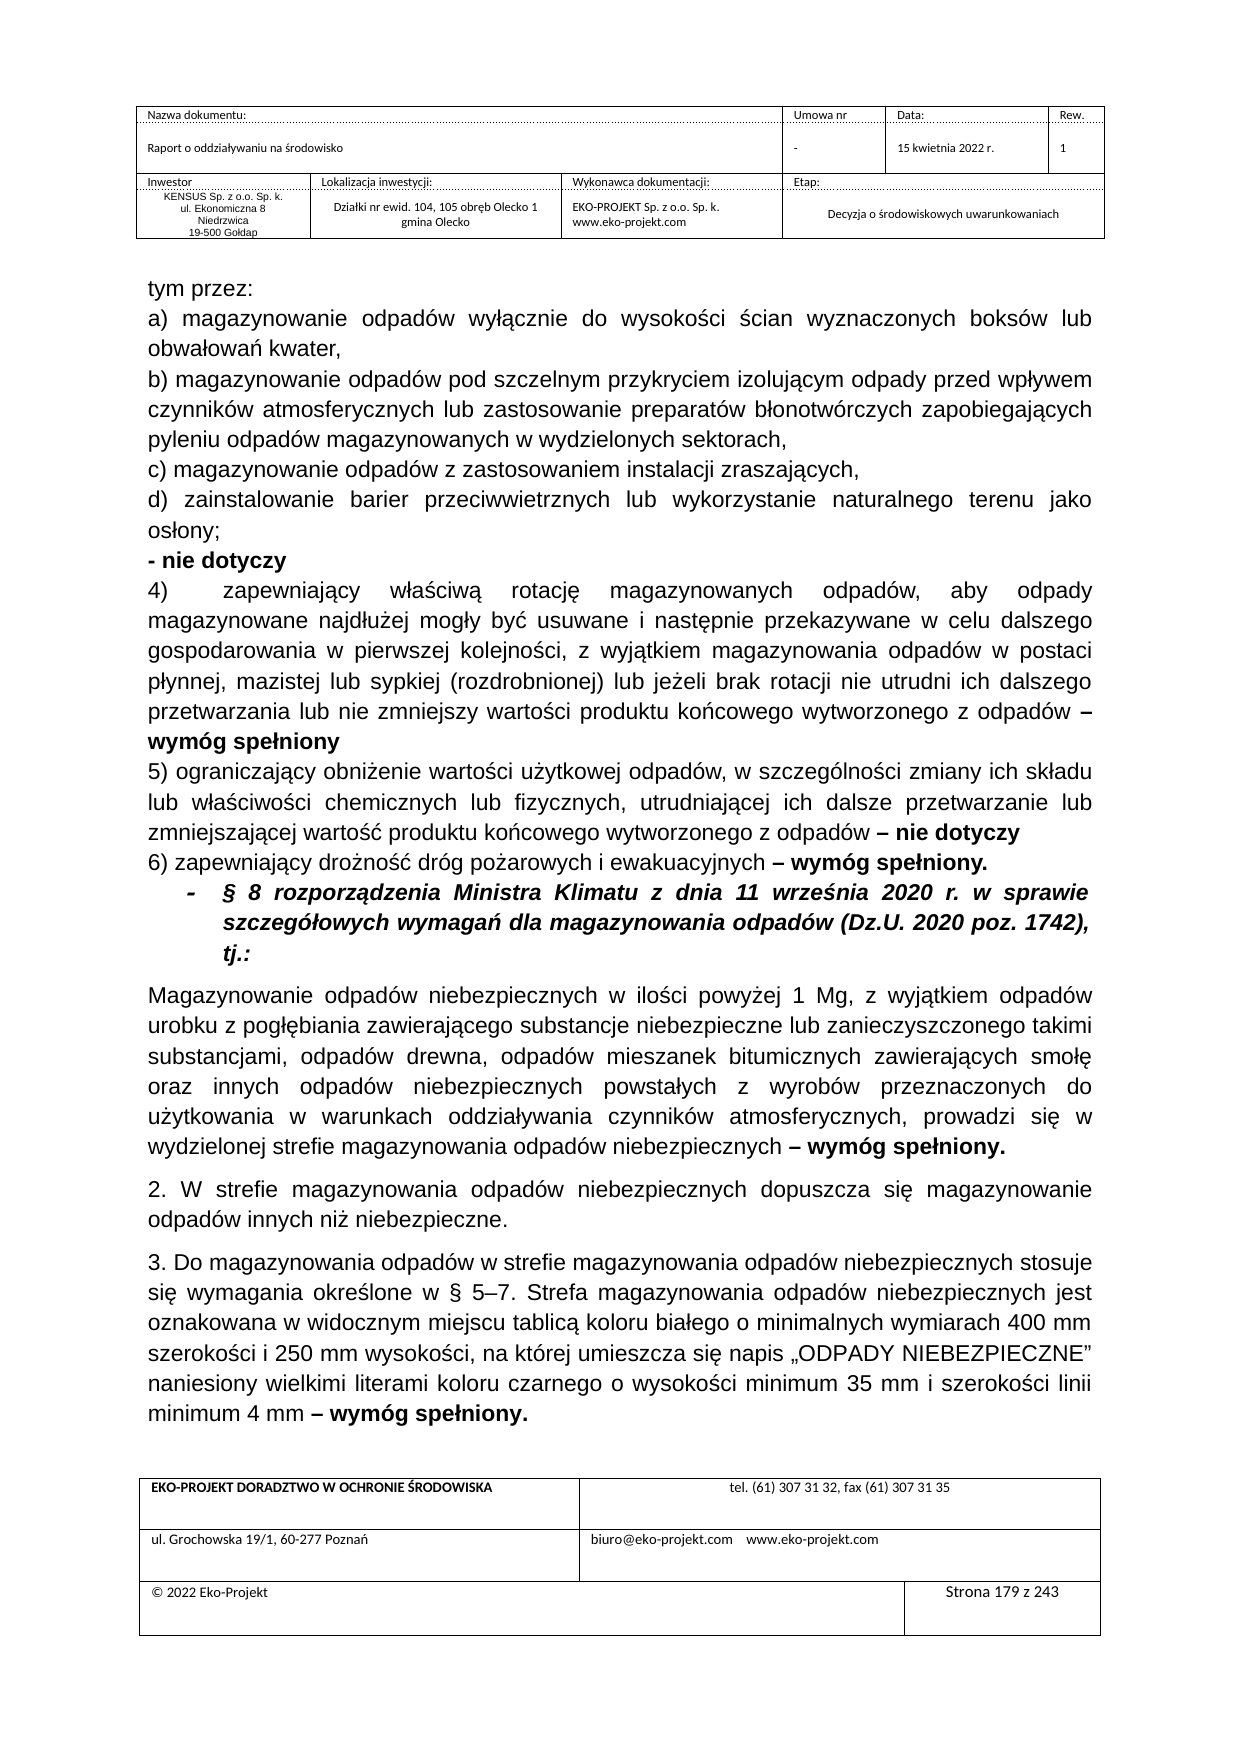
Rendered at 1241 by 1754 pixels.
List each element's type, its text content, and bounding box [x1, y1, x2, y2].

list - nie dotyczy [148, 547, 1093, 573]
list 4) zapewniający właściwą rotację magazynowanych odpadów, aby odpady magazynowane najdłużej mogły być usuwane i następnie przekazywane w celu dalszego gospodarowania w pierwszej kolejności, z wyjątkiem magazynowania odpadów w postaci płynnej, mazistej lub sypkiej (rozdrobnionej) lub jeżeli brak rotacji nie utrudni ich dalszego przetwarzania lub nie zmniejszy wartości produktu końcowego wytworzonego z odpadów – wymóg spełniony [148, 577, 1093, 754]
text Magazynowanie odpadów niebezpiecznych w ilości powyżej 1 Mg, z wyjątkiem odpadów urobku z pogłębiania zawierającego substancje niebezpieczne lub zanieczyszczonego takimi substancjami, odpadów drewna, odpadów mieszanek bitumicznych zawierających smołę oraz innych odpadów niebezpiecznych powstałych z wyrobów przeznaczonych do użytkowania w warunkach oddziaływania czynników atmosferycznych, prowadzi się w wydzielonej strefie magazynowania odpadów niebezpiecznych – wymóg spełniony. [148, 982, 1093, 1159]
list c) magazynowanie odpadów z zastosowaniem instalacji zraszających, [148, 456, 1093, 482]
list 6) zapewniający drożność dróg pożarowych i ewakuacyjnych – wymóg spełniony. [148, 849, 1093, 875]
text 2. W strefie magazynowania odpadów niebezpiecznych dopuszcza się magazynowanie odpadów innych niż niebezpieczne. [148, 1176, 1093, 1232]
list § 8 rozporządzenia Ministra Klimatu z dnia 11 września 2020 r. w sprawie szczegółowych wymagań dla magazynowania odpadów (Dz.U. 2020 poz. 1742), tj.: [185, 879, 1093, 966]
list b) magazynowanie odpadów pod szczelnym przykryciem izolującym odpady przed wpływem czynników atmosferycznych lub zastosowanie preparatów błonotwórczych zapobiegających pyleniu odpadów magazynowanych w wydzielonych sektorach, [148, 366, 1093, 452]
text 3. Do magazynowania odpadów w strefie magazynowania odpadów niebezpiecznych stosuje się wymagania określone w § 5–7. Strefa magazynowania odpadów niebezpiecznych jest oznakowana w widocznym miejscu tablicą koloru białego o minimalnych wymiarach 400 mm szerokości i 250 mm wysokości, na której umieszcza się napis „ODPADY NIEBEZPIECZNE” naniesiony wielkimi literami koloru czarnego o wysokości minimum 35 mm i szerokości linii minimum 4 mm – wymóg spełniony. [148, 1249, 1093, 1426]
list 5) ograniczający obniżenie wartości użytkowej odpadów, w szczególności zmiany ich składu lub właściwości chemicznych lub fizycznych, utrudniającej ich dalsze przetwarzanie lub zmniejszającej wartość produktu końcowego wytworzonego z odpadów – nie dotyczy [148, 758, 1093, 845]
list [148, 275, 1093, 301]
list d) zainstalowanie barier przeciwwietrznych lub wykorzystanie naturalnego terenu jako osłony; [148, 486, 1093, 543]
list a) magazynowanie odpadów wyłącznie do wysokości ścian wyznaczonych boksów lub obwałowań kwater, [148, 305, 1093, 362]
